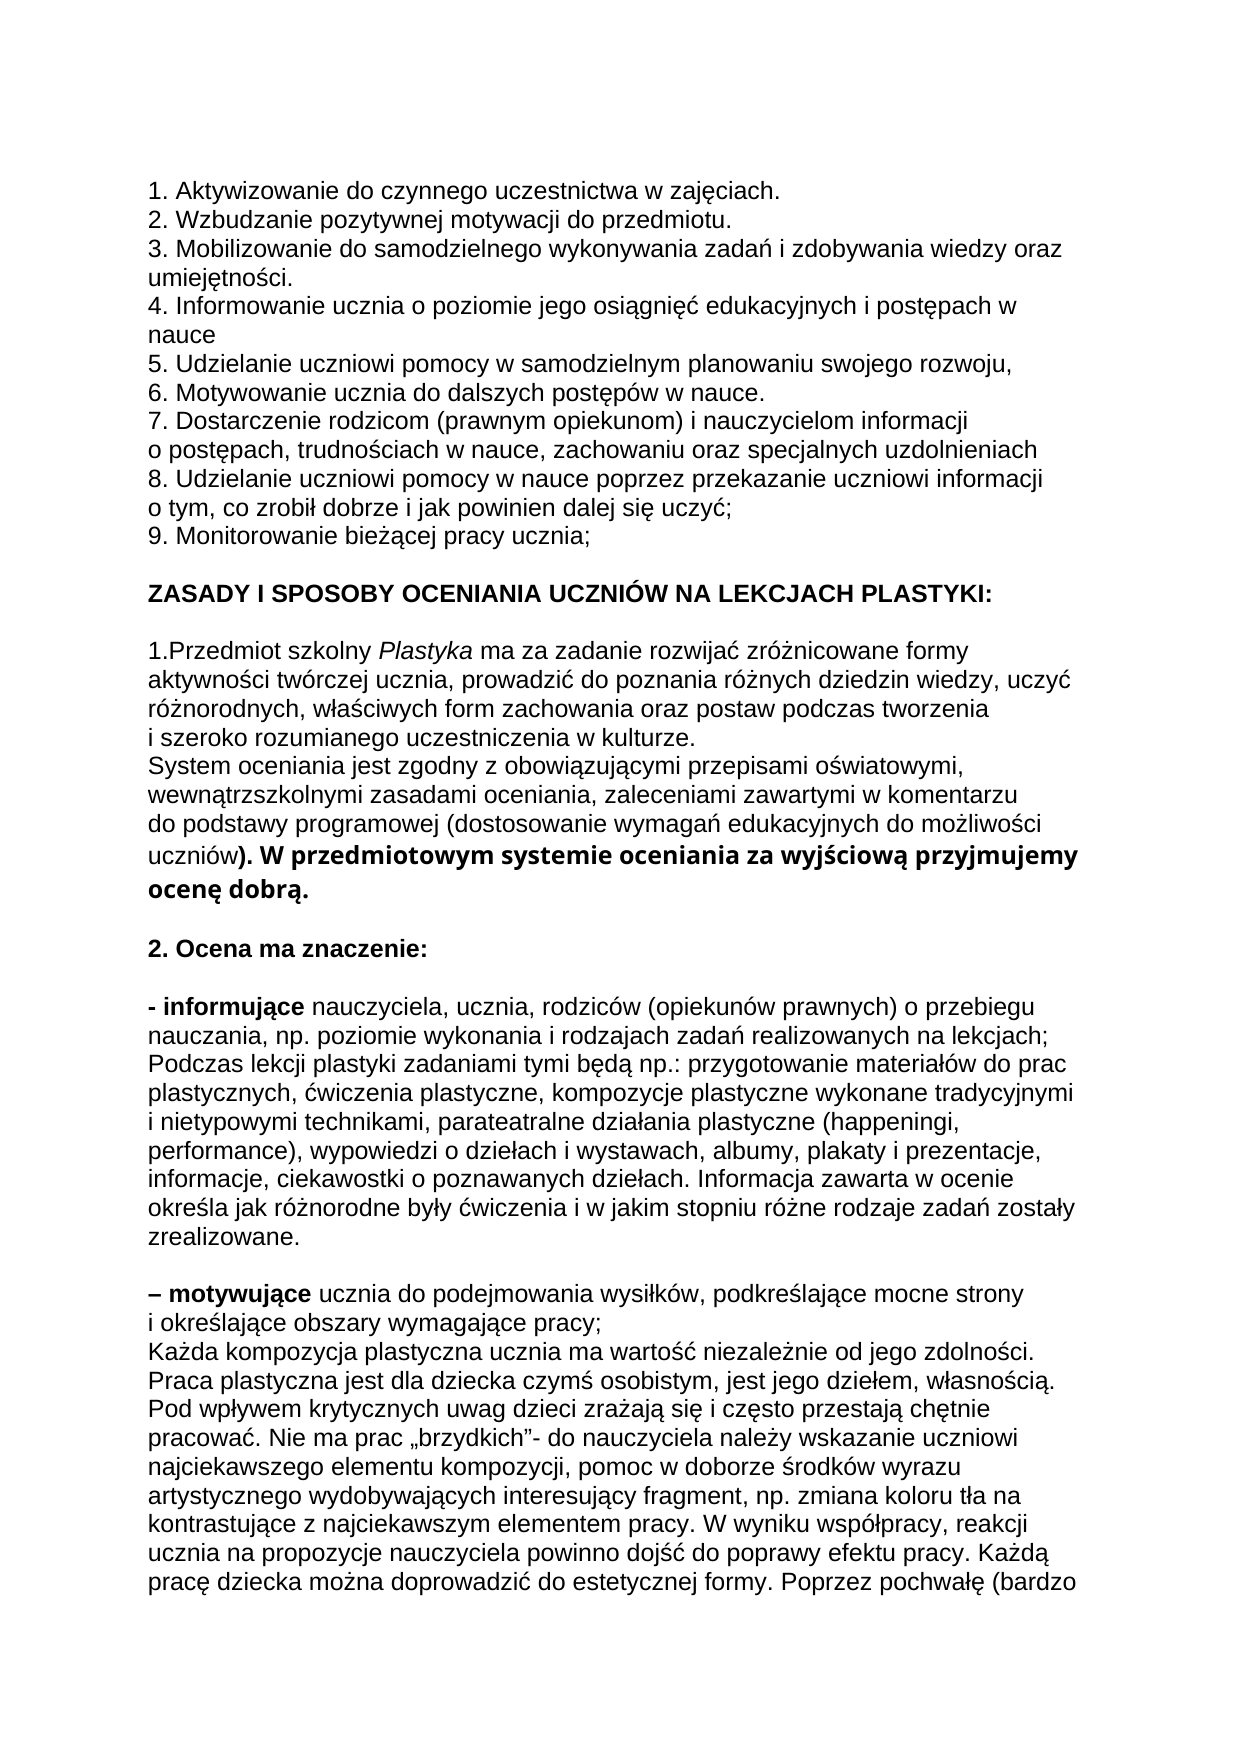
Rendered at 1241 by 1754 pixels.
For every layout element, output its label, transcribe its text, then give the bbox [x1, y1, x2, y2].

text 2. Wzbudzanie pozytywnej motywacji do przedmiotu. [148, 205, 1093, 234]
text – motywujące ucznia do podejmowania wysiłków, podkreślające mocne strony i określające obszary wymagające pracy; [148, 1279, 1093, 1337]
text nauce [148, 320, 1093, 349]
text Podczas lekcji plastyki zadaniami tymi będą np.: przygotowanie materiałów do prac [148, 1049, 1093, 1078]
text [148, 1337, 1093, 1596]
text 3. Mobilizowanie do samodzielnego wykonywania zadań i zdobywania wiedzy oraz [148, 234, 1093, 263]
text ZASADY I SPOSOBY OCENIANIA UCZNIÓW NA LEKCJACH PLASTYKI: [148, 579, 1093, 608]
text 1.Przedmiot szkolny Plastyka ma za zadanie rozwijać zróżnicowane formy aktywności twórczej ucznia, prowadzić do poznania różnych dziedzin wiedzy, uczyć różnorodnych, właściwych form zachowania oraz postaw podczas tworzenia i szeroko rozumianego uczestniczenia w kulturze. [148, 636, 1093, 751]
text - informujące nauczyciela, ucznia, rodziców (opiekunów prawnych) o przebiegu nauczania, np. poziomie wykonania i rodzajach zadań realizowanych na lekcjach; [148, 992, 1093, 1049]
text 4. Informowanie ucznia o poziomie jego osiągnięć edukacyjnych i postępach w [148, 291, 1093, 320]
text 9. Monitorowanie bieżącej pracy ucznia; [148, 521, 1093, 550]
text umiejętności. [148, 263, 1093, 291]
text 2. Ocena ma znaczenie: [148, 934, 1093, 963]
text wewnątrzszkolnymi zasadami oceniania, zaleceniami zawartymi w komentarzu do podstawy programowej (dostosowanie wymagań edukacyjnych do możliwości uczniów). W przedmiotowym systemie oceniania za wyjściową przyjmujemy ocenę dobrą. [148, 780, 1093, 906]
text System oceniania jest zgodny z obowiązującymi przepisami oświatowymi, [148, 751, 1093, 780]
text 8. Udzielanie uczniowi pomocy w nauce poprzez przekazanie uczniowi informacji o tym, co zrobił dobrze i jak powinien dalej się uczyć; [148, 464, 1093, 521]
text 1. Aktywizowanie do czynnego uczestnictwa w zajęciach. [148, 176, 1093, 205]
text 7. Dostarczenie rodzicom (prawnym opiekunom) i nauczycielom informacji o postępach, trudnościach w nauce, zachowaniu oraz specjalnych uzdolnieniach [148, 406, 1093, 464]
text 5. Udzielanie uczniowi pomocy w samodzielnym planowaniu swojego rozwoju, [148, 349, 1093, 378]
text 6. Motywowanie ucznia do dalszych postępów w nauce. [148, 378, 1093, 406]
text plastycznych, ćwiczenia plastyczne, kompozycje plastyczne wykonane tradycyjnymi i nietypowymi technikami, parateatralne działania plastyczne (happeningi, performance), wypowiedzi o dziełach i wystawach, albumy, plakaty i prezentacje, informacje, ciekawostki o poznawanych dziełach. Informacja zawarta w ocenie określa jak różnorodne były ćwiczenia i w jakim stopniu różne rodzaje zadań zostały zrealizowane. [148, 1078, 1093, 1251]
